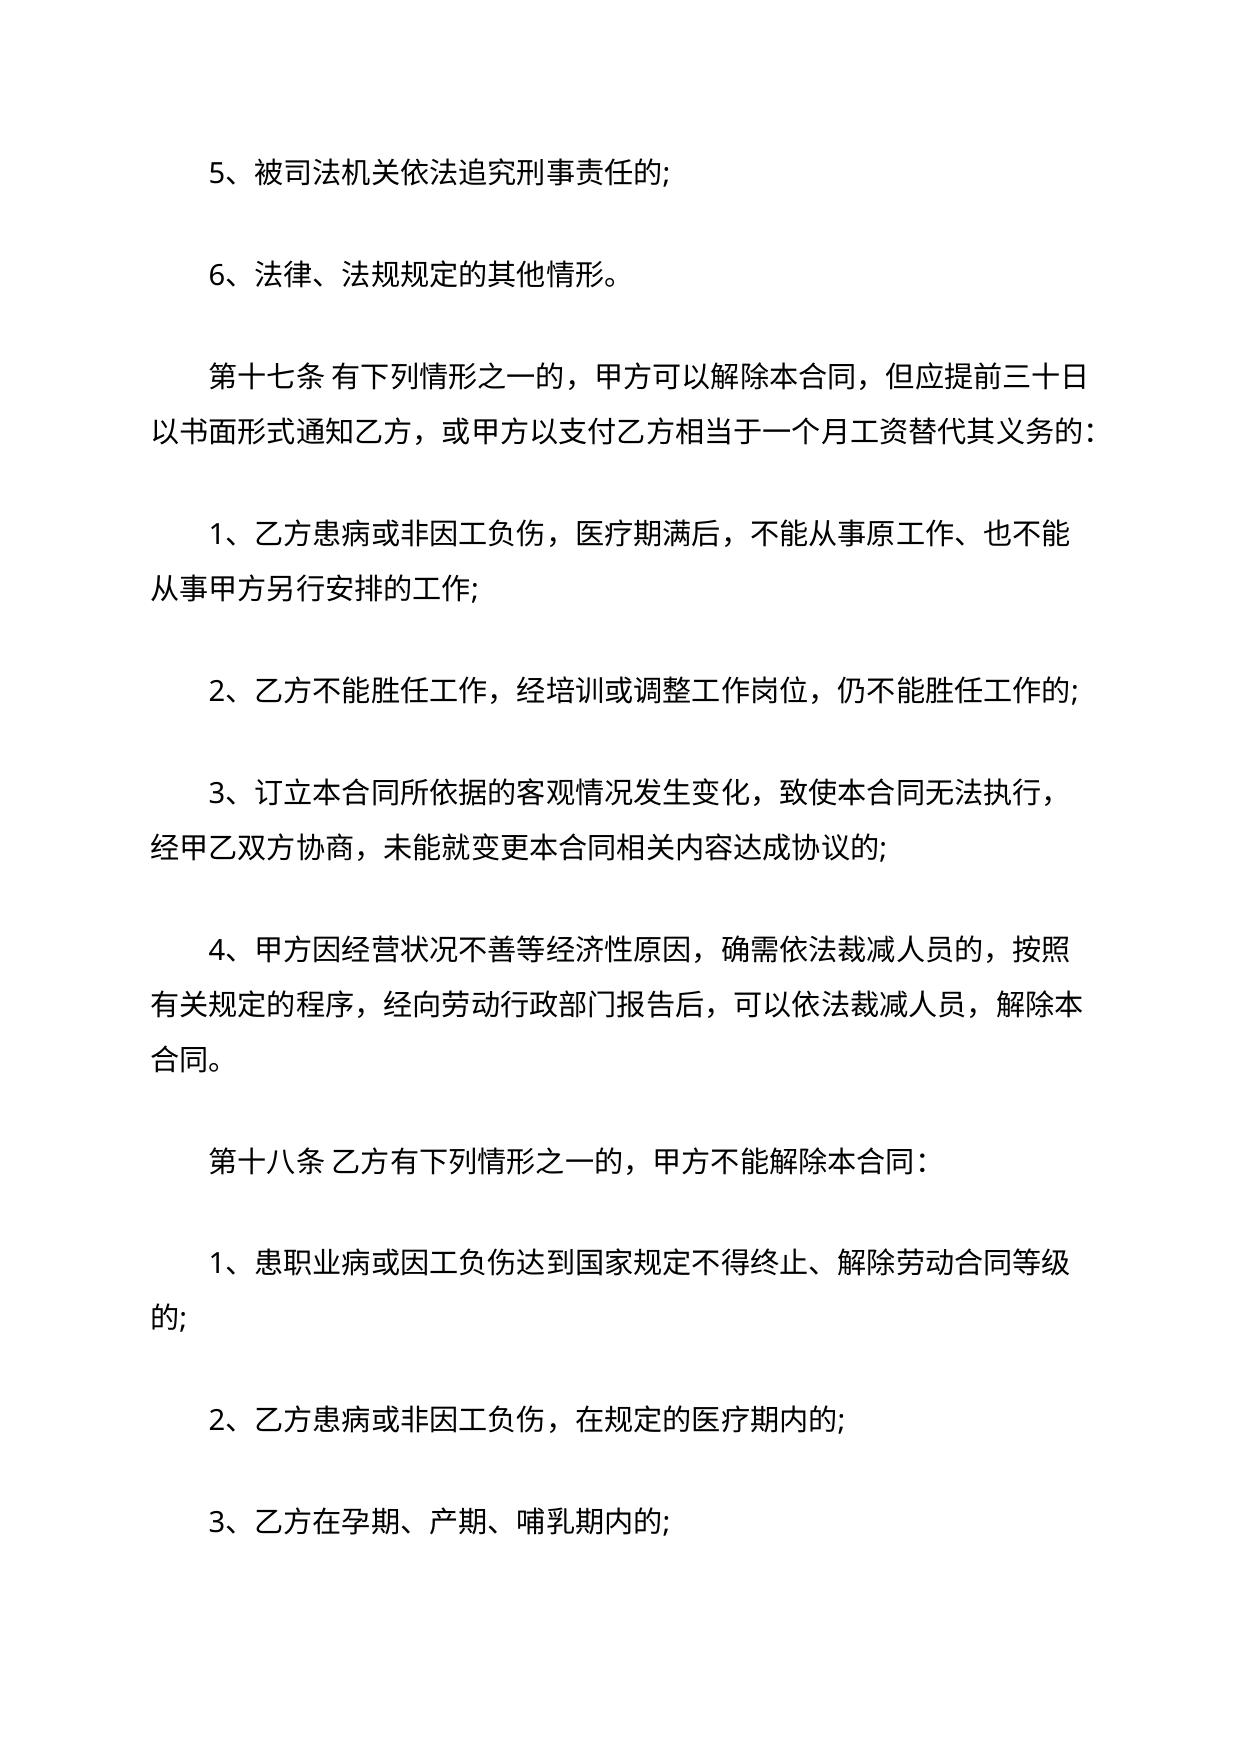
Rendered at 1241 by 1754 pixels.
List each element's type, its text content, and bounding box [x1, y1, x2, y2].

text 4、甲方因经营状况不善等经济性原因，确需依法裁减人员的，按照有关规定的程序，经向劳动行政部门报告后，可以依法裁减人员，解除本合同。 [150, 927, 1090, 1079]
text 1、患职业病或因工负伤达到国家规定不得终止、解除劳动合同等级的; [150, 1240, 1090, 1337]
text 1、乙方患病或非因工负伤，医疗期满后，不能从事原工作、也不能从事甲方另行安排的工作; [150, 511, 1090, 608]
text 3、订立本合同所依据的客观情况发生变化，致使本合同无法执行，经甲乙双方协商，未能就变更本合同相关内容达成协议的; [150, 769, 1090, 867]
text 3、乙方在孕期、产期、哺乳期内的; [150, 1499, 1090, 1541]
text 第十八条 乙方有下列情形之一的，甲方不能解除本合同： [150, 1138, 1090, 1181]
text 5、被司法机关依法追究刑事责任的; [150, 150, 1090, 192]
text 第十七条 有下列情形之一的，甲方可以解除本合同，但应提前三十日以书面形式通知乙方，或甲方以支付乙方相当于一个月工资替代其义务的： [150, 354, 1090, 451]
text 2、乙方患病或非因工负伤，在规定的医疗期内的; [150, 1397, 1090, 1439]
text 2、乙方不能胜任工作，经培训或调整工作岗位，仍不能胜任工作的; [150, 668, 1090, 710]
text 6、法律、法规规定的其他情形。 [150, 252, 1090, 294]
